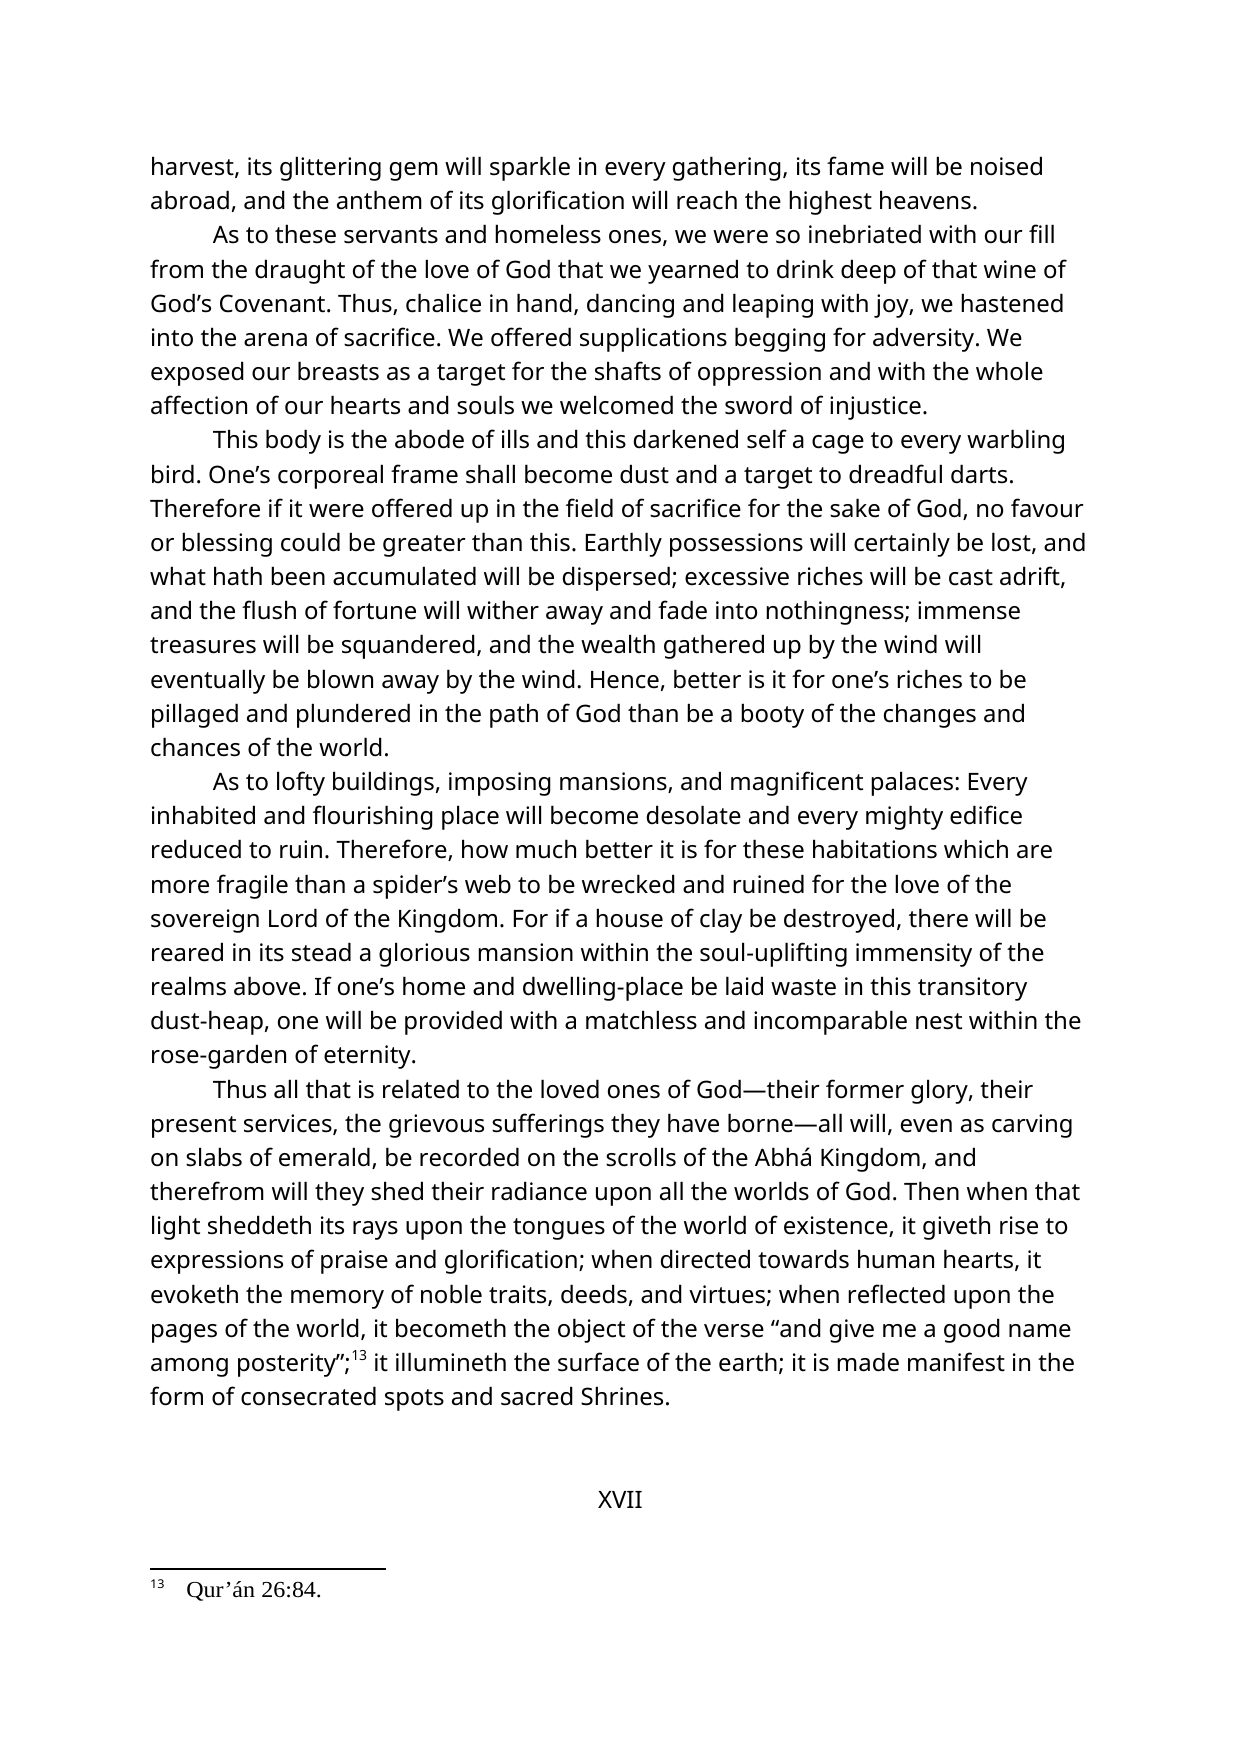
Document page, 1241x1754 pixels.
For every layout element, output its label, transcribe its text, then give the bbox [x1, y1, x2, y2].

text This body is the abode of ills and this darkened self a cage to every warbling bird. One’s corporeal frame shall become dust and a target to dreadful darts. Therefore if it were offered up in the field of sacrifice for the sake of God, no favour or blessing could be greater than this. Earthly possessions will certainly be lost, and what hath been accumulated will be dispersed; excessive riches will be cast adrift, and the flush of fortune will wither away and fade into nothingness; immense treasures will be squandered, and the wealth gathered up by the wind will eventually be blown away by the wind. Hence, better is it for one’s riches to be pillaged and plundered in the path of God than be a booty of the changes and chances of the world. [150, 423, 1090, 763]
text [150, 150, 1090, 217]
text As to lofty buildings, imposing mansions, and magnificent palaces: Every inhabited and flourishing place will become desolate and every mighty edifice reduced to ruin. Therefore, how much better it is for these habitations which are more fragile than a spider’s web to be wrecked and ruined for the love of the sovereign Lord of the Kingdom. For if a house of clay be destroyed, there will be reared in its stead a glorious mansion within the soul-uplifting immensity of the realms above. If one’s home and dwelling-place be laid waste in this transitory dust-heap, one will be provided with a matchless and incomparable nest within the rose-garden of eternity. [150, 765, 1090, 1071]
text XVII [150, 1482, 1090, 1515]
text Thus all that is related to the loved ones of God—their former glory, their present services, the grievous sufferings they have borne—all will, even as carving on slabs of emerald, be recorded on the scrolls of the Abhá Kingdom, and therefrom will they shed their radiance upon all the worlds of God. Then when that light sheddeth its rays upon the tongues of the world of existence, it giveth rise to expressions of praise and glorification; when directed towards human hearts, it evoketh the memory of noble traits, deeds, and virtues; when reflected upon the pages of the world, it becometh the object of the verse “and give me a good name among posterity”; it illumineth the surface of the earth; it is made manifest in the form of consecrated spots and sacred Shrines. [150, 1072, 1090, 1413]
text As to these servants and homeless ones, we were so inebriated with our fill from the draught of the love of God that we yearned to drink deep of that wine of God’s Covenant. Thus, chalice in hand, dancing and leaping with joy, we hastened into the arena of sacrifice. We offered supplications begging for adversity. We exposed our breasts as a target for the shafts of oppression and with the whole affection of our hearts and souls we welcomed the sword of injustice. [150, 218, 1090, 422]
